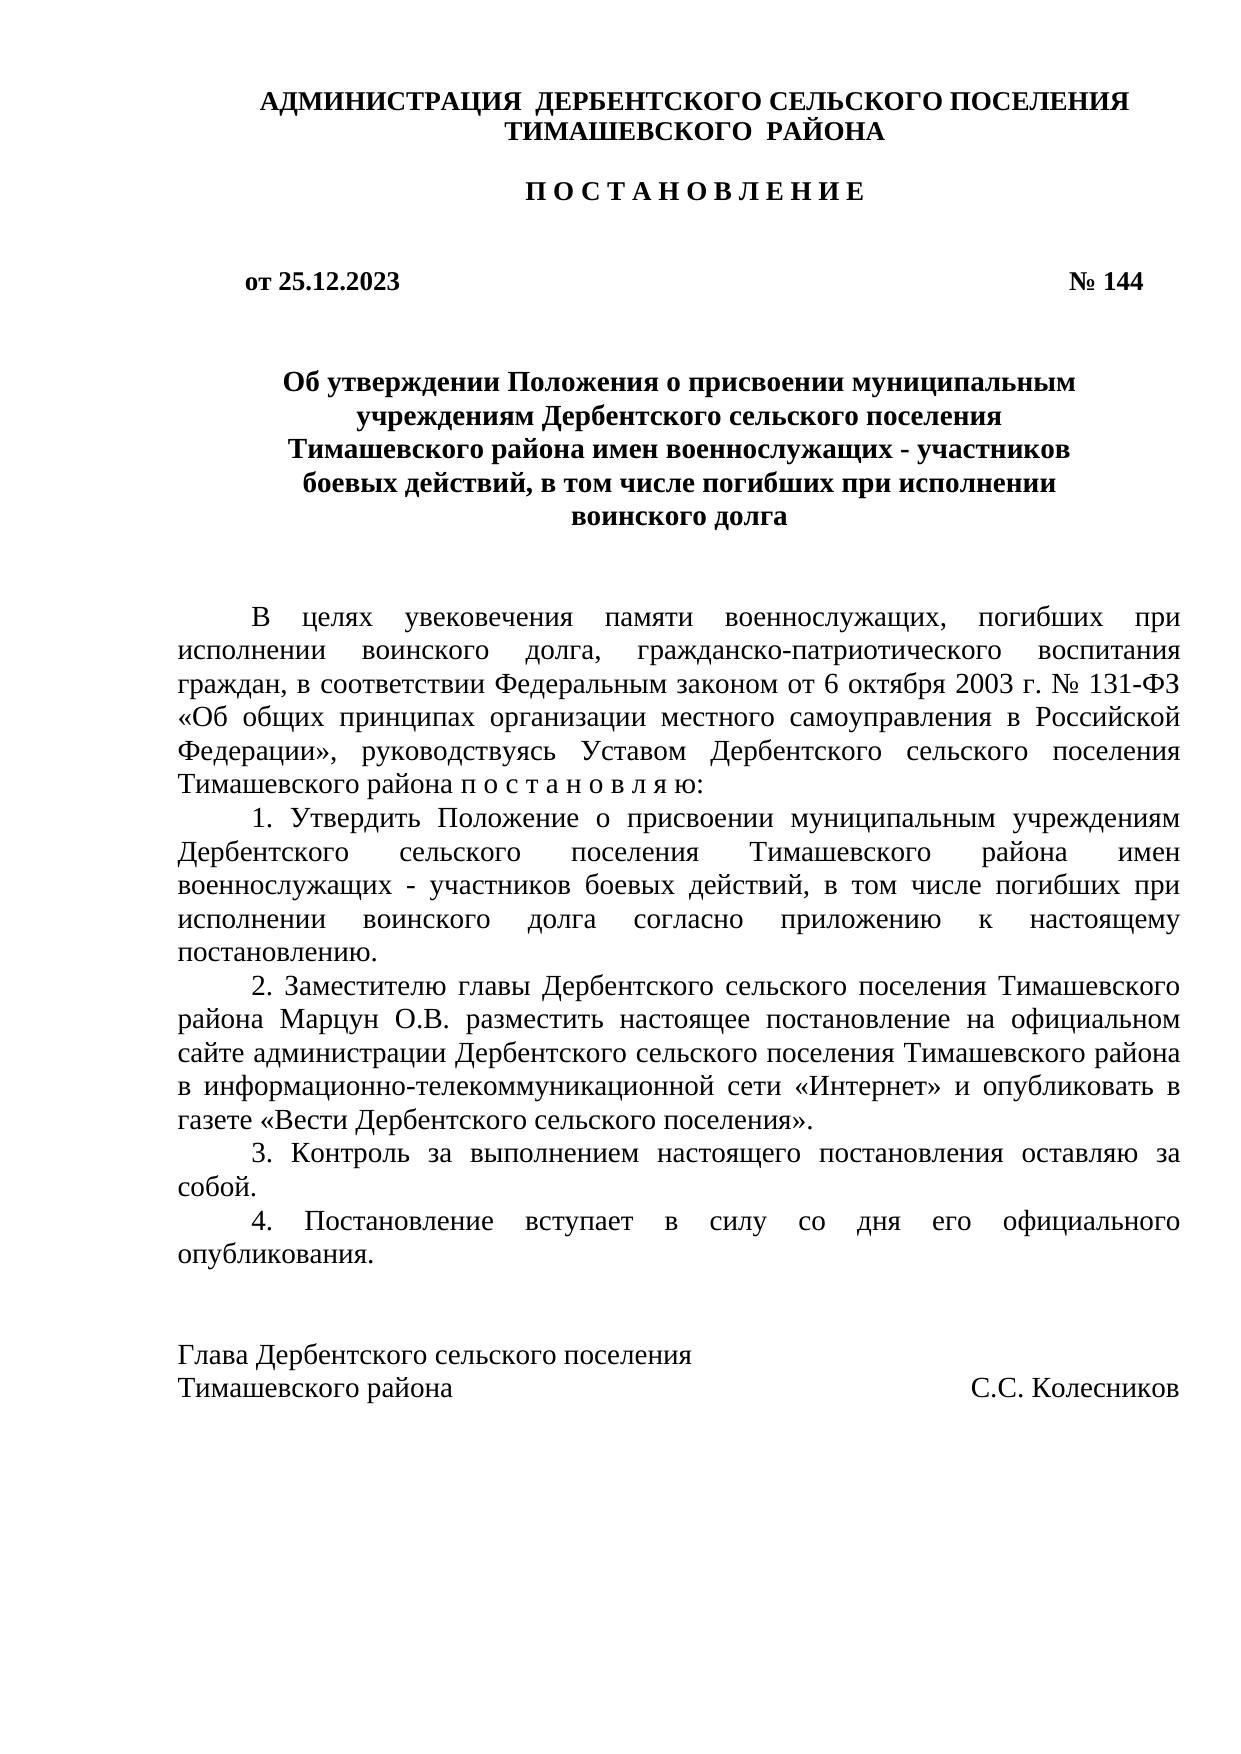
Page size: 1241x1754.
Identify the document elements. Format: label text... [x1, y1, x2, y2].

text 3. Контроль за выполнением настоящего постановления оставляю за собой. [177, 1136, 1181, 1203]
text Об утверждении Положения о присвоении муниципальным учреждениям Дербентского сельского поселения Тимашевского района имен военнослужащих - участников боевых действий, в том числе погибших при исполнении воинского долга [266, 364, 1093, 532]
text Тимашевского района С.С. Колесников [177, 1370, 1181, 1404]
text В целях увековечения памяти военнослужащих, погибших при исполнении воинского долга, гражданско-патриотического воспитания граждан, в соответствии Федеральным законом от 6 октября 2003 г. № 131-ФЗ «Об общих принципах организации местного самоуправления в Российской Федерации», руководствуясь Уставом Дербентского сельского поселения Тимашевского района п о с т а н о в л я ю: [177, 599, 1181, 800]
text от 25.12.2023 № 144 [133, 267, 1181, 296]
text ТИМАШЕВСКОГО РАЙОНА [133, 117, 1181, 146]
text П О С Т А Н О В Л Е Н И Е [133, 177, 1181, 206]
text 1. Утвердить Положение о присвоении муниципальным учреждениям Дербентского сельского поселения Тимашевского района имен военнослужащих - участников боевых действий, в том числе погибших при исполнении воинского долга согласно приложению к настоящему постановлению. [177, 800, 1181, 968]
text Глава Дербентского сельского поселения [177, 1337, 1181, 1370]
text АДМИНИСТРАЦИЯ ДЕРБЕНТСКОГО СЕЛЬСКОГО ПОСЕЛЕНИЯ [133, 87, 1181, 116]
text 4. Постановление вступает в силу со дня его официального опубликования. [177, 1203, 1181, 1270]
text 2. Заместителю главы Дербентского сельского поселения Тимашевского района Марцун О.В. разместить настоящее постановление на официальном сайте администрации Дербентского сельского поселения Тимашевского района в информационно-телекоммуникационной сети «Интернет» и опубликовать в газете «Вести Дербентского сельского поселения». [177, 968, 1181, 1136]
